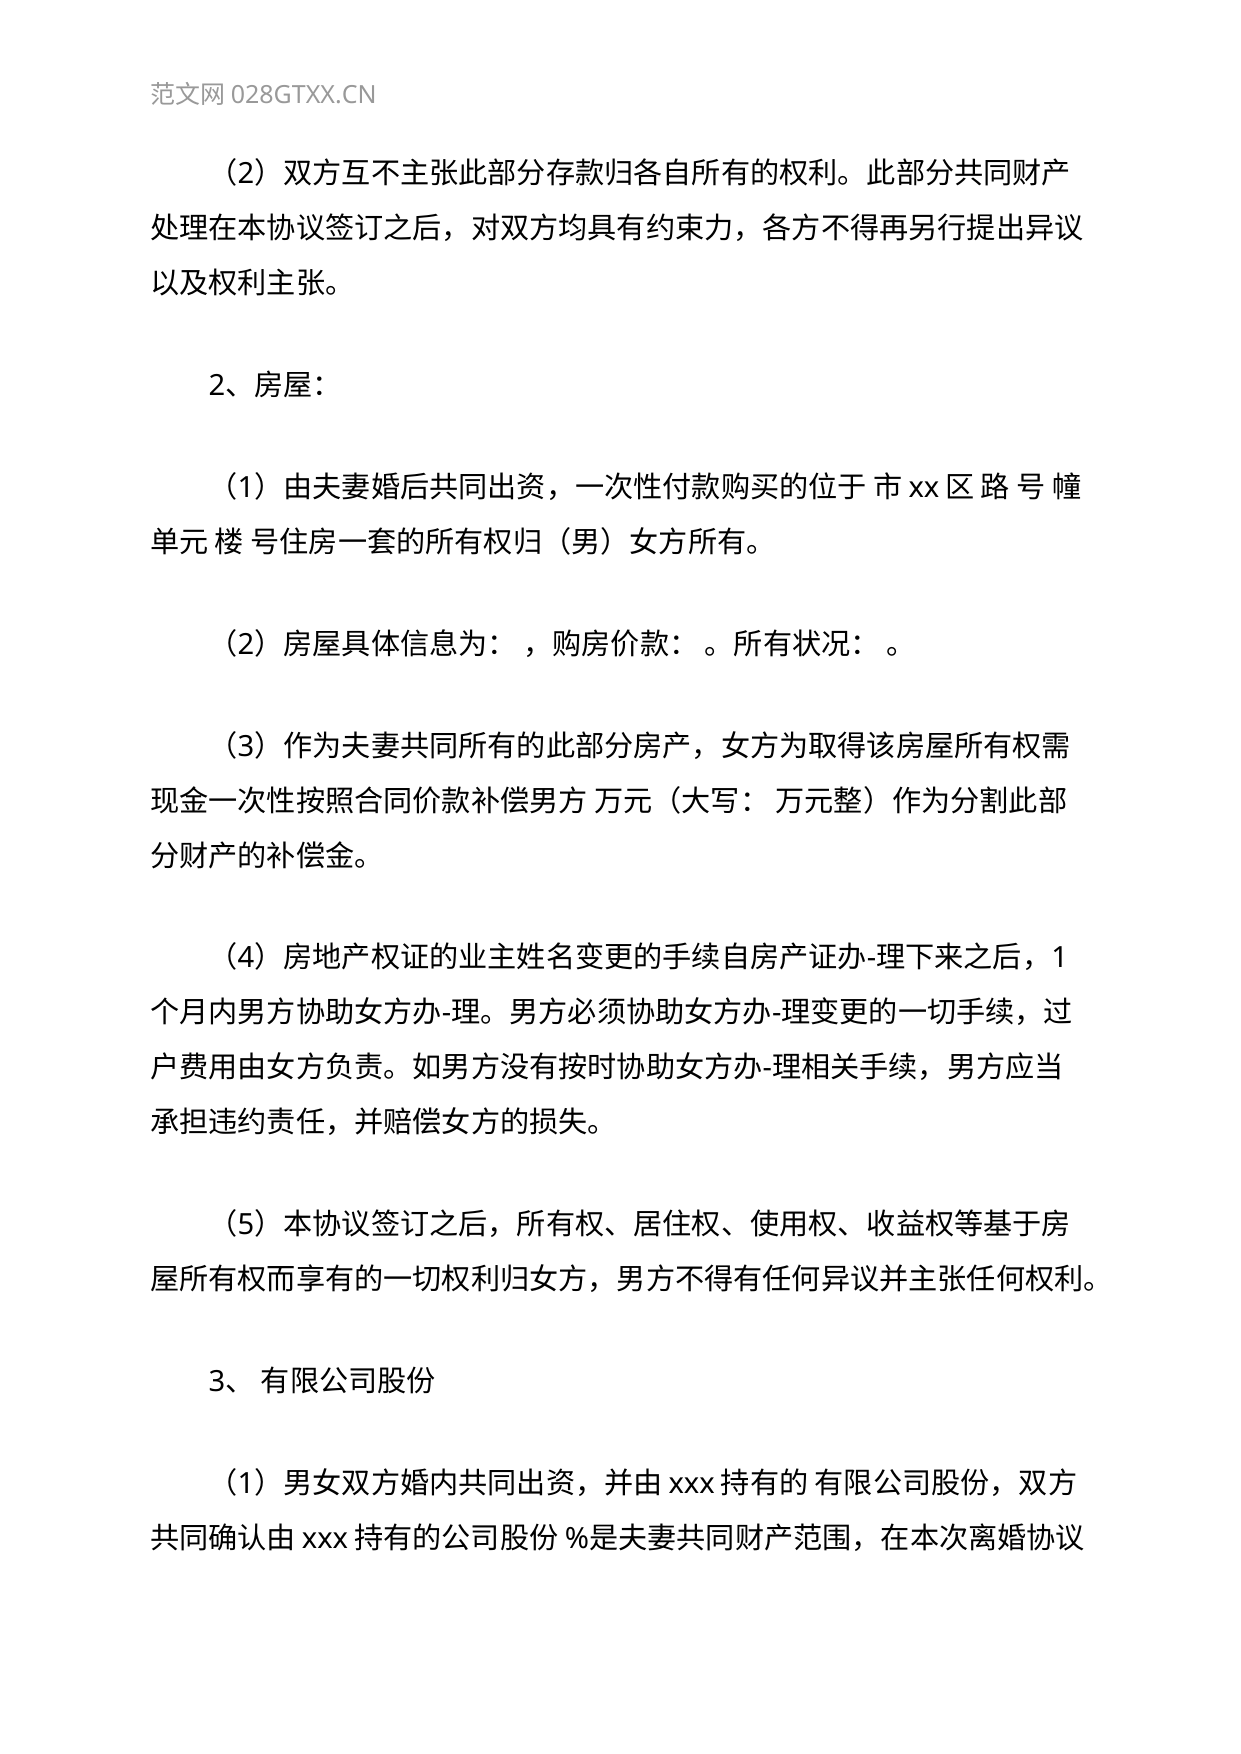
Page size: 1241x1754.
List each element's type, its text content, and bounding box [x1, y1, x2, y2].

text 3、 有限公司股份 [150, 1358, 1090, 1400]
text （1）由夫妻婚后共同出资，一次性付款购买的位于 市xx区 路 号 幢 单元 楼 号住房一套的所有权归（男）女方所有。 [150, 464, 1090, 561]
text （3）作为夫妻共同所有的此部分房产，女方为取得该房屋所有权需现金一次性按照合同价款补偿男方 万元（大写： 万元整）作为分割此部分财产的补偿金。 [150, 722, 1090, 874]
text （2）双方互不主张此部分存款归各自所有的权利。此部分共同财产处理在本协议签订之后，对双方均具有约束力，各方不得再另行提出异议以及权利主张。 [150, 150, 1090, 302]
text （4）房地产权证的业主姓名变更的手续自房产证办-理下来之后，1个月内男方协助女方办-理。男方必须协助女方办-理变更的一切手续，过户费用由女方负责。如男方没有按时协助女方办-理相关手续，男方应当承担违约责任，并赔偿女方的损失。 [150, 934, 1090, 1141]
text （2）房屋具体信息为： ，购房价款： 。所有状况： 。 [150, 620, 1090, 663]
text （5）本协议签订之后，所有权、居住权、使用权、收益权等基于房屋所有权而享有的一切权利归女方，男方不得有任何异议并主张任何权利。 [150, 1201, 1090, 1298]
text 2、房屋： [150, 362, 1090, 404]
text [150, 1459, 1090, 1557]
